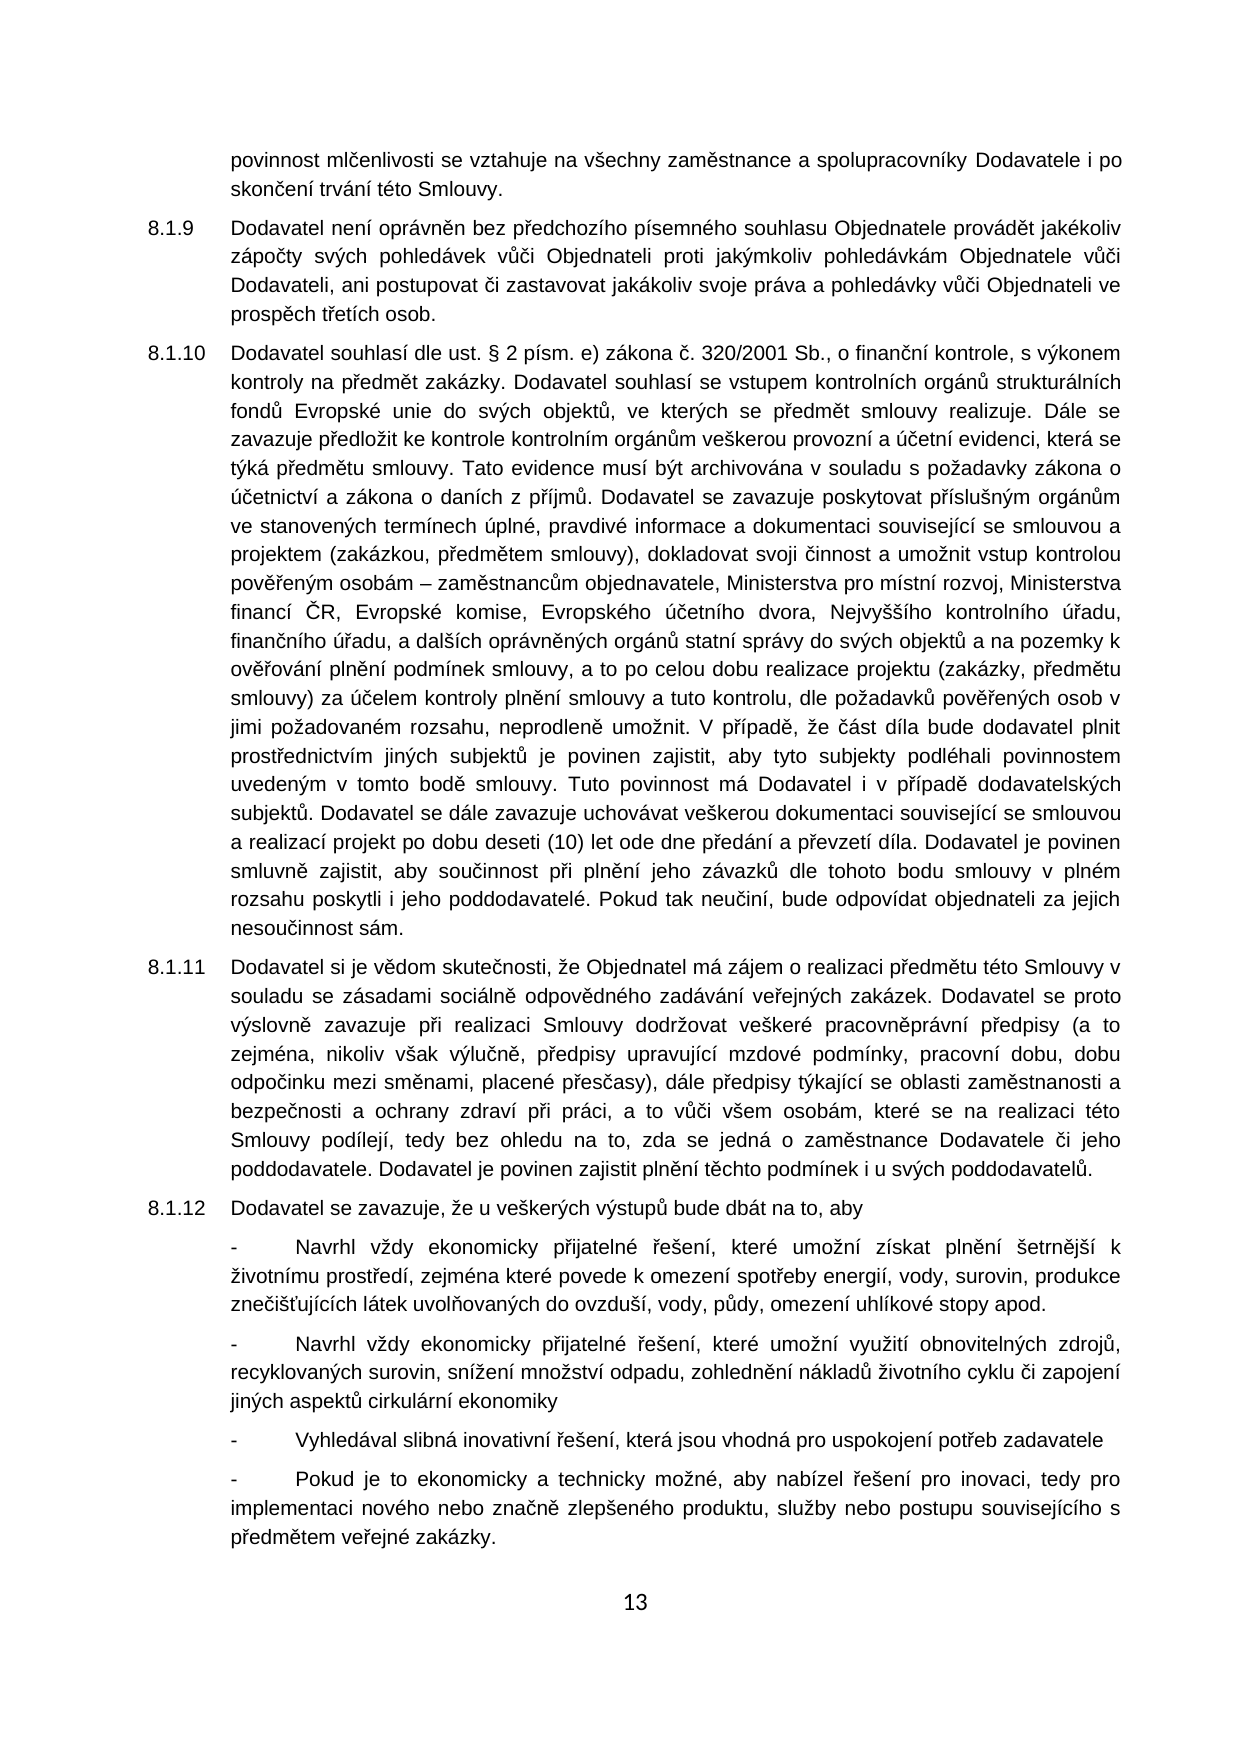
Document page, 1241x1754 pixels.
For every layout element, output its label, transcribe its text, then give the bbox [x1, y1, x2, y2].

list Dodavatel není oprávněn bez předchozího písemného souhlasu Objednatele provádět jakékoliv zápočty svých pohledávek vůči Objednateli proti jakýmkoliv pohledávkám Objednatele vůči Dodavateli, ani postupovat či zastavovat jakákoliv svoje práva a pohledávky vůči Objednateli ve prospěch třetích osob. [148, 216, 1122, 326]
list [148, 148, 1122, 200]
list - Navrhl vždy ekonomicky přijatelné řešení, které umožní získat plnění šetrnější k životnímu prostředí, zejména které povede k omezení spotřeby energií, vody, surovin, produkce znečišťujících látek uvolňovaných do ovzduší, vody, půdy, omezení uhlíkové stopy apod. [230, 1235, 1122, 1316]
list - Navrhl vždy ekonomicky přijatelné řešení, které umožní využití obnovitelných zdrojů, recyklovaných surovin, snížení množství odpadu, zohlednění nákladů životního cyklu či zapojení jiných aspektů cirkulární ekonomiky [230, 1331, 1122, 1413]
list Dodavatel si je vědom skutečnosti, že Objednatel má zájem o realizaci předmětu této Smlouvy v souladu se zásadami sociálně odpovědného zadávání veřejných zakázek. Dodavatel se proto výslovně zavazuje při realizaci Smlouvy dodržovat veškeré pracovněprávní předpisy (a to zejména, nikoliv však výlučně, předpisy upravující mzdové podmínky, pracovní dobu, dobu odpočinku mezi směnami, placené přesčasy), dále předpisy týkající se oblasti zaměstnanosti a bezpečnosti a ochrany zdraví při práci, a to vůči všem osobám, které se na realizaci této Smlouvy podílejí, tedy bez ohledu na to, zda se jedná o zaměstnance Dodavatele či jeho poddodavatele. Dodavatel je povinen zajistit plnění těchto podmínek i u svých poddodavatelů. [148, 955, 1122, 1180]
list - Pokud je to ekonomicky a technicky možné, aby nabízel řešení pro inovaci, tedy pro implementaci nového nebo značně zlepšeného produktu, služby nebo postupu souvisejícího s předmětem veřejné zakázky. [230, 1467, 1122, 1549]
list Dodavatel souhlasí dle ust. § 2 písm. e) zákona č. 320/2001 Sb., o finanční kontrole, s výkonem kontroly na předmět zakázky. Dodavatel souhlasí se vstupem kontrolních orgánů strukturálních fondů Evropské unie do svých objektů, ve kterých se předmět smlouvy realizuje. Dále se zavazuje předložit ke kontrole kontrolním orgánům veškerou provozní a účetní evidenci, která se týká předmětu smlouvy. Tato evidence musí být archivována v souladu s požadavky zákona o účetnictví a zákona o daních z příjmů. Dodavatel se zavazuje poskytovat příslušným orgánům ve stanovených termínech úplné, pravdivé informace a dokumentaci související se smlouvou a projektem (zakázkou, předmětem smlouvy), dokladovat svoji činnost a umožnit vstup kontrolou pověřeným osobám – zaměstnancům objednavatele, Ministerstva pro místní rozvoj, Ministerstva financí ČR, Evropské komise, Evropského účetního dvora, Nejvyššího kontrolního úřadu, finančního úřadu, a dalších oprávněných orgánů statní správy do svých objektů a na pozemky k ověřování plnění podmínek smlouvy, a to po celou dobu realizace projektu (zakázky, předmětu smlouvy) za účelem kontroly plnění smlouvy a tuto kontrolu, dle požadavků pověřených osob v jimi požadovaném rozsahu, neprodleně umožnit. V případě, že část díla bude dodavatel plnit prostřednictvím jiných subjektů je povinen zajistit, aby tyto subjekty podléhali povinnostem uvedeným v tomto bodě smlouvy. Tuto povinnost má Dodavatel i v případě dodavatelských subjektů. Dodavatel se dále zavazuje uchovávat veškerou dokumentaci související se smlouvou a realizací projekt po dobu deseti (10) let ode dne předání a převzetí díla. Dodavatel je povinen smluvně zajistit, aby součinnost při plnění jeho závazků dle tohoto bodu smlouvy v plném rozsahu poskytli i jeho poddodavatelé. Pokud tak neučiní, bude odpovídat objednateli za jejich nesoučinnost sám. [148, 341, 1122, 940]
list - Vyhledával slibná inovativní řešení, která jsou vhodná pro uspokojení potřeb zadavatele [230, 1428, 1122, 1452]
list Dodavatel se zavazuje, že u veškerých výstupů bude dbát na to, aby [148, 1196, 1122, 1219]
